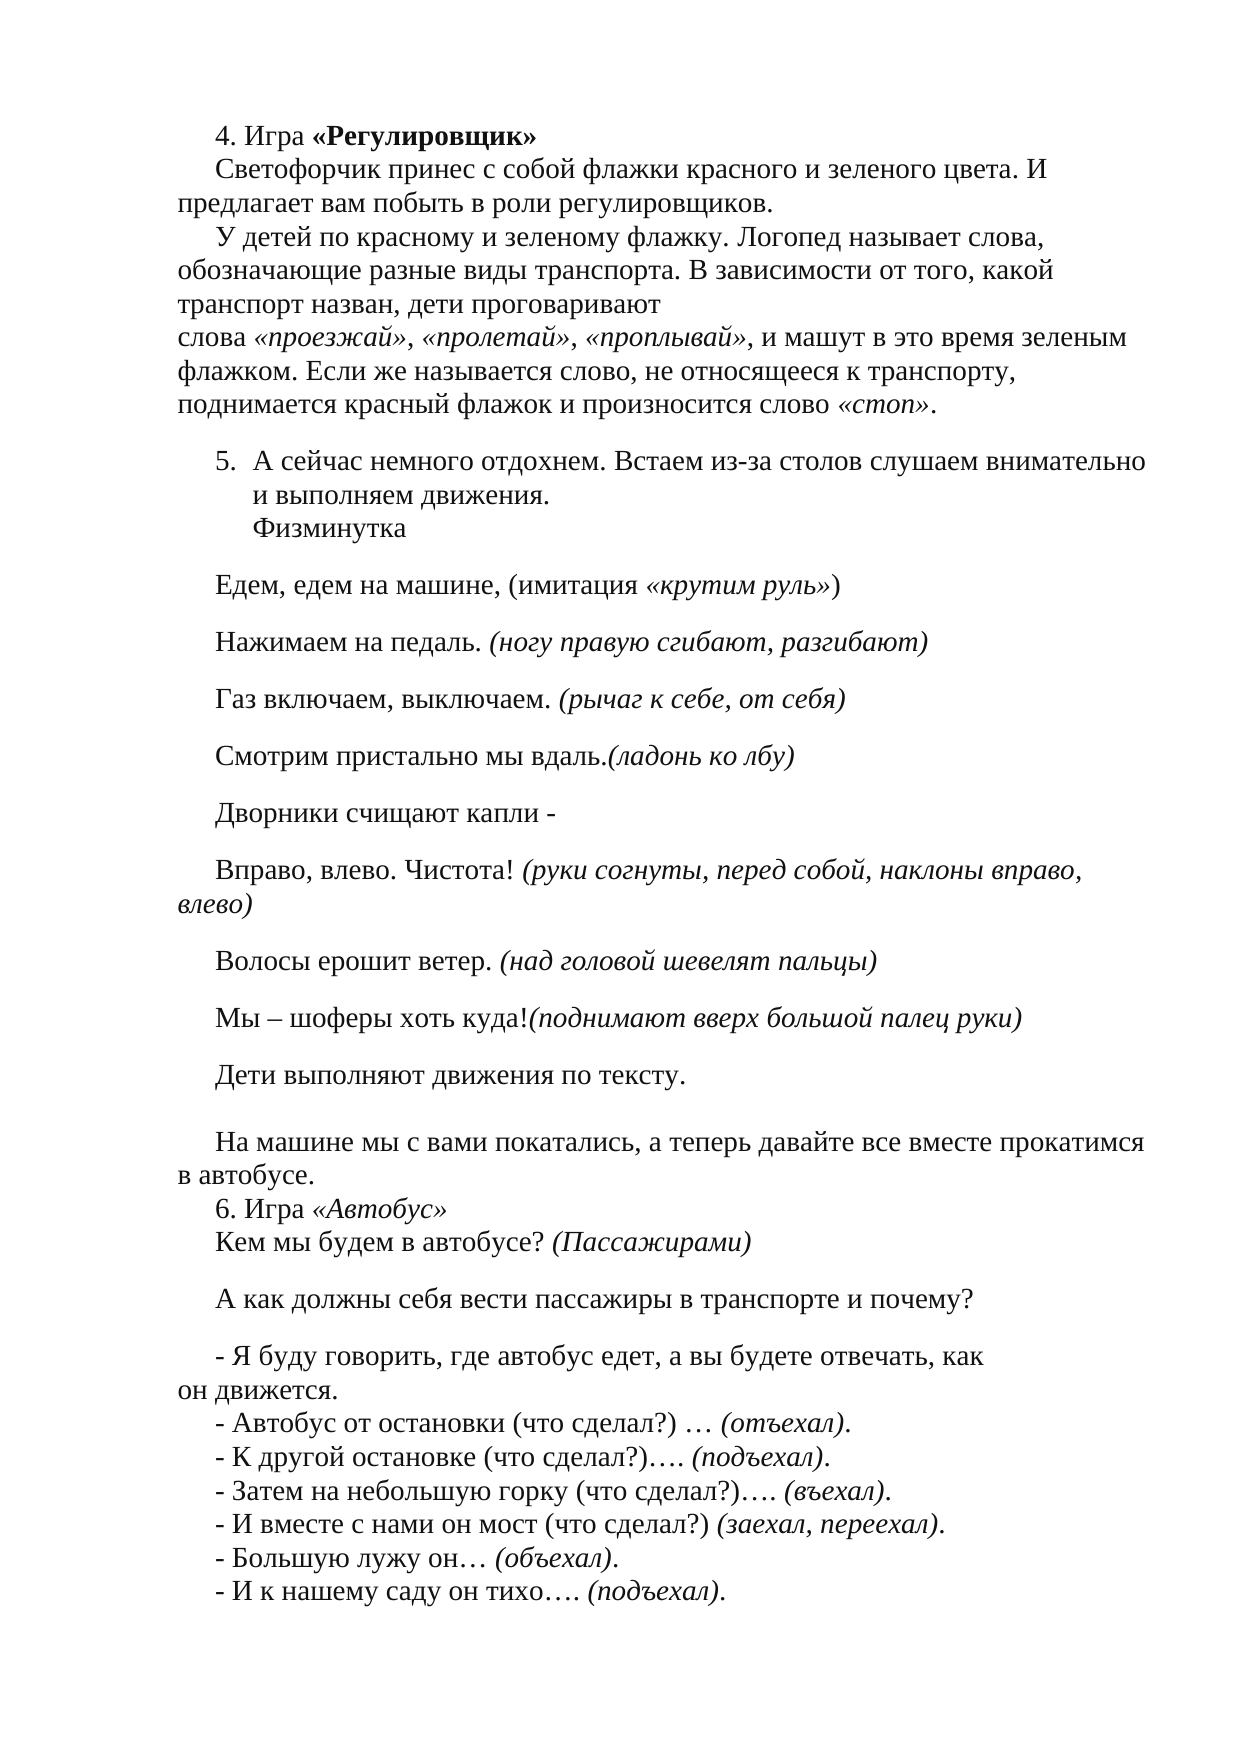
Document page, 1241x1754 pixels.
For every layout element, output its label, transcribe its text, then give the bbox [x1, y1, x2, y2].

text Дети выполняют движения по тексту. [177, 1057, 1152, 1090]
text - Затем на небольшую горку (что сделал?)…. (въехал). [177, 1473, 1152, 1506]
list А сейчас немного отдохнем. Встаем из-за столов слушаем внимательно и выполняем движения. [215, 443, 1152, 511]
text Едем, едем на машине, (имитация «крутим руль») [177, 567, 1152, 601]
text - Я буду говорить, где автобус едет, а вы будете отвечать, как он движется. [177, 1338, 1152, 1406]
text - И к нашему саду он тихо…. (подъехал). [177, 1573, 1152, 1607]
text - К другой остановке (что сделал?)…. (подъехал). [177, 1439, 1152, 1473]
text Светофорчик принес с собой флажки красного и зеленого цвета. И предлагает вам побыть в роли регулировщиков. [177, 152, 1152, 219]
text Вправо, влево. Чистота! (руки согнуты, перед собой, наклоны вправо, влево) [177, 852, 1152, 919]
text Мы – шоферы хоть куда!(поднимают вверх большой палец руки) [177, 1000, 1152, 1033]
text - Большую лужу он… (объехал). [177, 1540, 1152, 1573]
text Газ включаем, выключаем. (рычаг к себе, от себя) [177, 681, 1152, 715]
text У детей по красному и зеленому флажку. Логопед называет слова, обозначающие разные виды транспорта. В зависимости от того, какой транспорт назван, дети проговаривают слова «проезжай», «пролетай», «проплывай», и машут в это время зеленым флажком. Если же называется слово, не относящееся к транспорту, поднимается красный флажок и произносится слово «стоп». [177, 219, 1152, 420]
list Физминутка [252, 511, 1152, 544]
text - И вместе с нами он мост (что сделал?) (заехал, переехал). [177, 1506, 1152, 1540]
text Смотрим пристально мы вдаль.(ладонь ко лбу) [177, 738, 1152, 772]
text А как должны себя вести пассажиры в транспорте и почему? [177, 1282, 1152, 1315]
text Волосы ерошит ветер. (над головой шевелят пальцы) [177, 943, 1152, 976]
text Нажимаем на педаль. (ногу правую сгибают, разгибают) [177, 624, 1152, 658]
text Дворники счищают капли - [177, 795, 1152, 829]
text Кем мы будем в автобусе? (Пассажирами) [177, 1224, 1152, 1258]
text - Автобус от остановки (что сделал?) … (отъехал). [177, 1406, 1152, 1439]
text 4. Игра «Регулировщик» [177, 118, 1152, 152]
text На машине мы с вами покатались, а теперь давайте все вместе прокатимся в автобусе. [177, 1124, 1152, 1191]
text 6. Игра «Автобус» [177, 1191, 1152, 1224]
